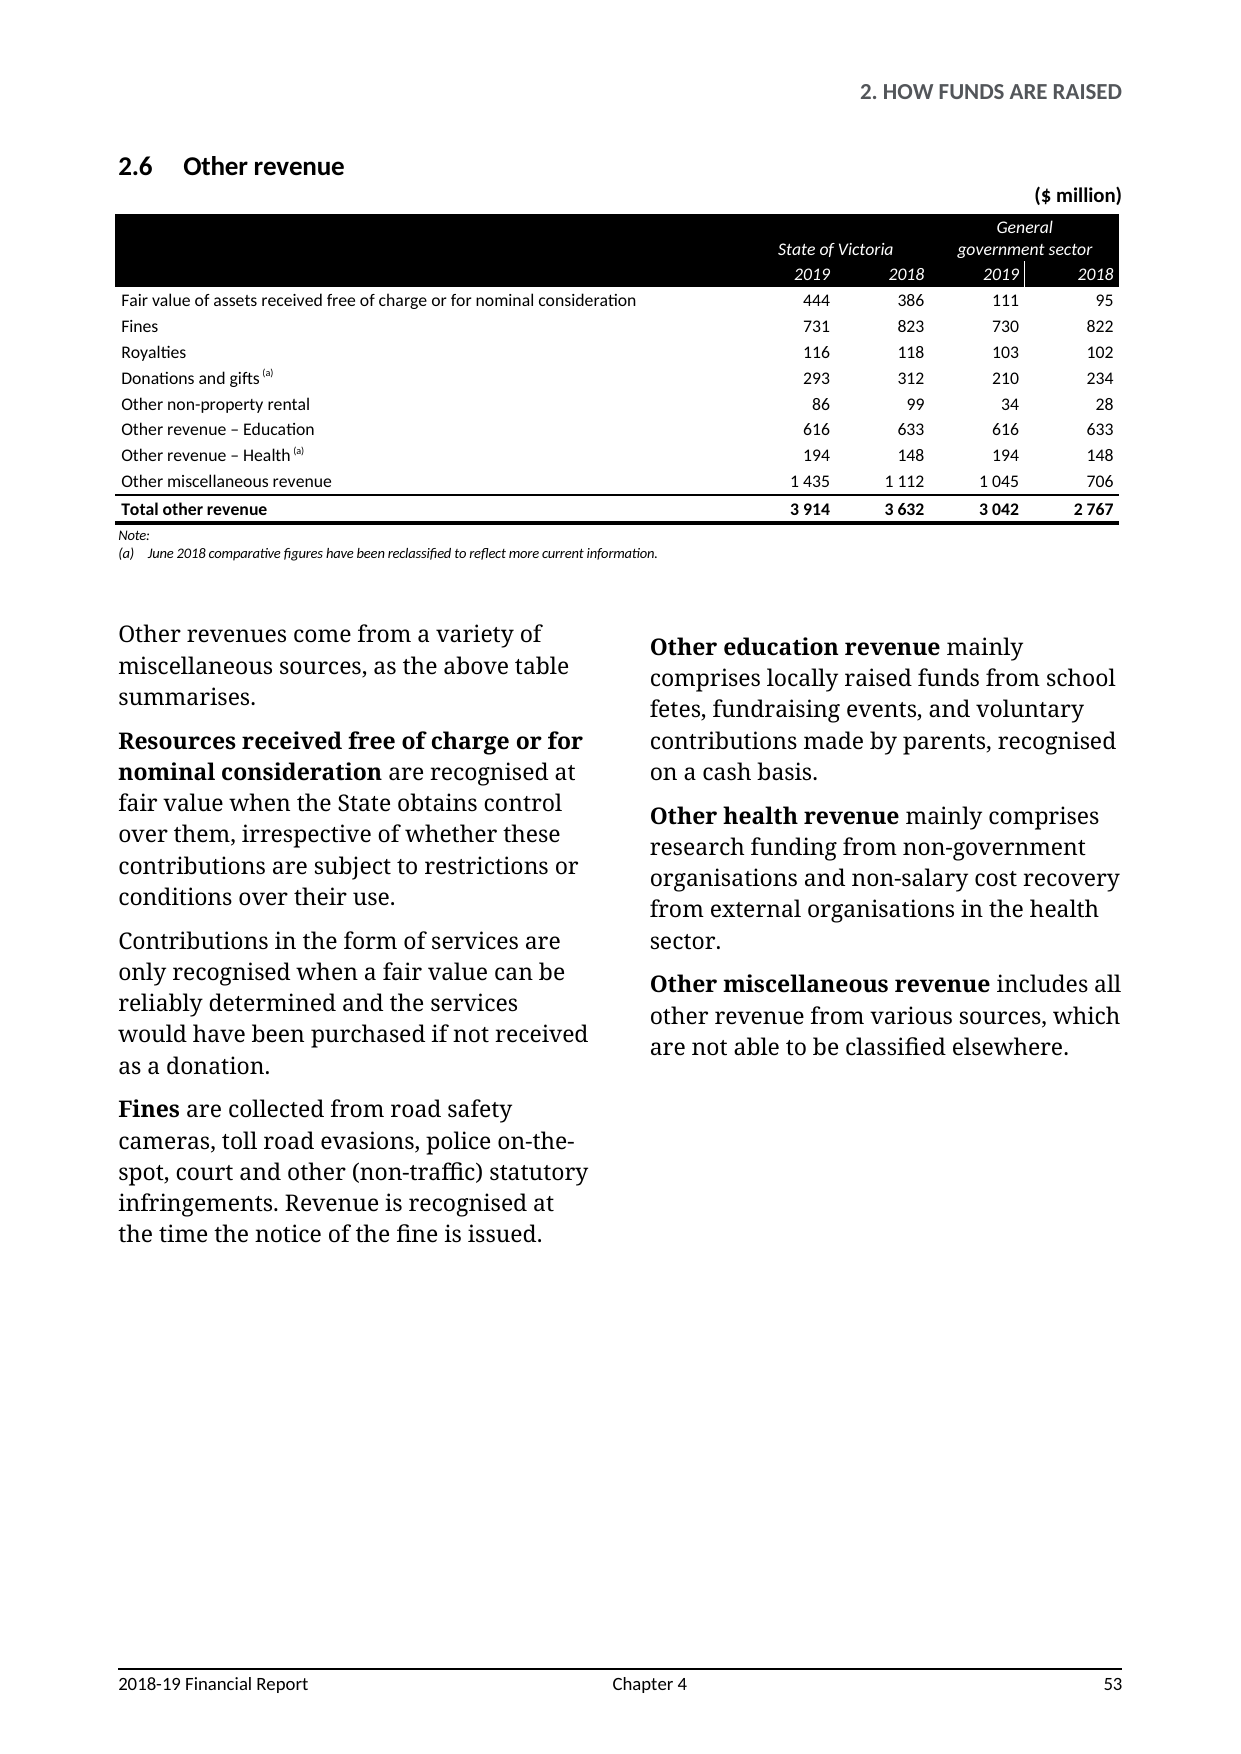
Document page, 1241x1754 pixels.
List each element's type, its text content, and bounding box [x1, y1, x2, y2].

text Note: [118, 527, 1122, 544]
text Resources received free of charge or for nominal consideration are recognised at fair value when the State obtains control over them, irrespective of whether these contributions are subject to restrictions or conditions over their use. [118, 725, 591, 912]
text Contributions in the form of services are only recognised when a fair value can be reliably determined and the services would have been purchased if not received as a donation. [118, 925, 591, 1081]
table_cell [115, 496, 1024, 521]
text Other revenues come from a variety of miscellaneous sources, as the above table summarises. [118, 618, 605, 712]
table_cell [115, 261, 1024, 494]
text ($ million) [118, 182, 1122, 208]
text Fines are collected from road safety cameras, toll road evasions, police on-the-spot, court and other (non-traffic) statutory infringements. Revenue is recognised at the time the notice of the fine is issued. [118, 1093, 591, 1250]
text (a) June 2018 comparative figures have been reclassified to reflect more current information. [118, 544, 1122, 562]
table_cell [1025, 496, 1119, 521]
subtitle Other revenue [118, 149, 1122, 182]
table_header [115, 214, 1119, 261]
text Other health revenue mainly comprises research funding from non-government organisations and non-salary cost recovery from external organisations in the health sector. [649, 800, 1122, 956]
text Other education revenue mainly comprises locally raised funds from school fetes, fundraising events, and voluntary contributions made by parents, recognised on a cash basis. [649, 631, 1122, 787]
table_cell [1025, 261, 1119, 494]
text Other miscellaneous revenue includes all other revenue from various sources, which are not able to be classified elsewhere. [649, 968, 1122, 1062]
